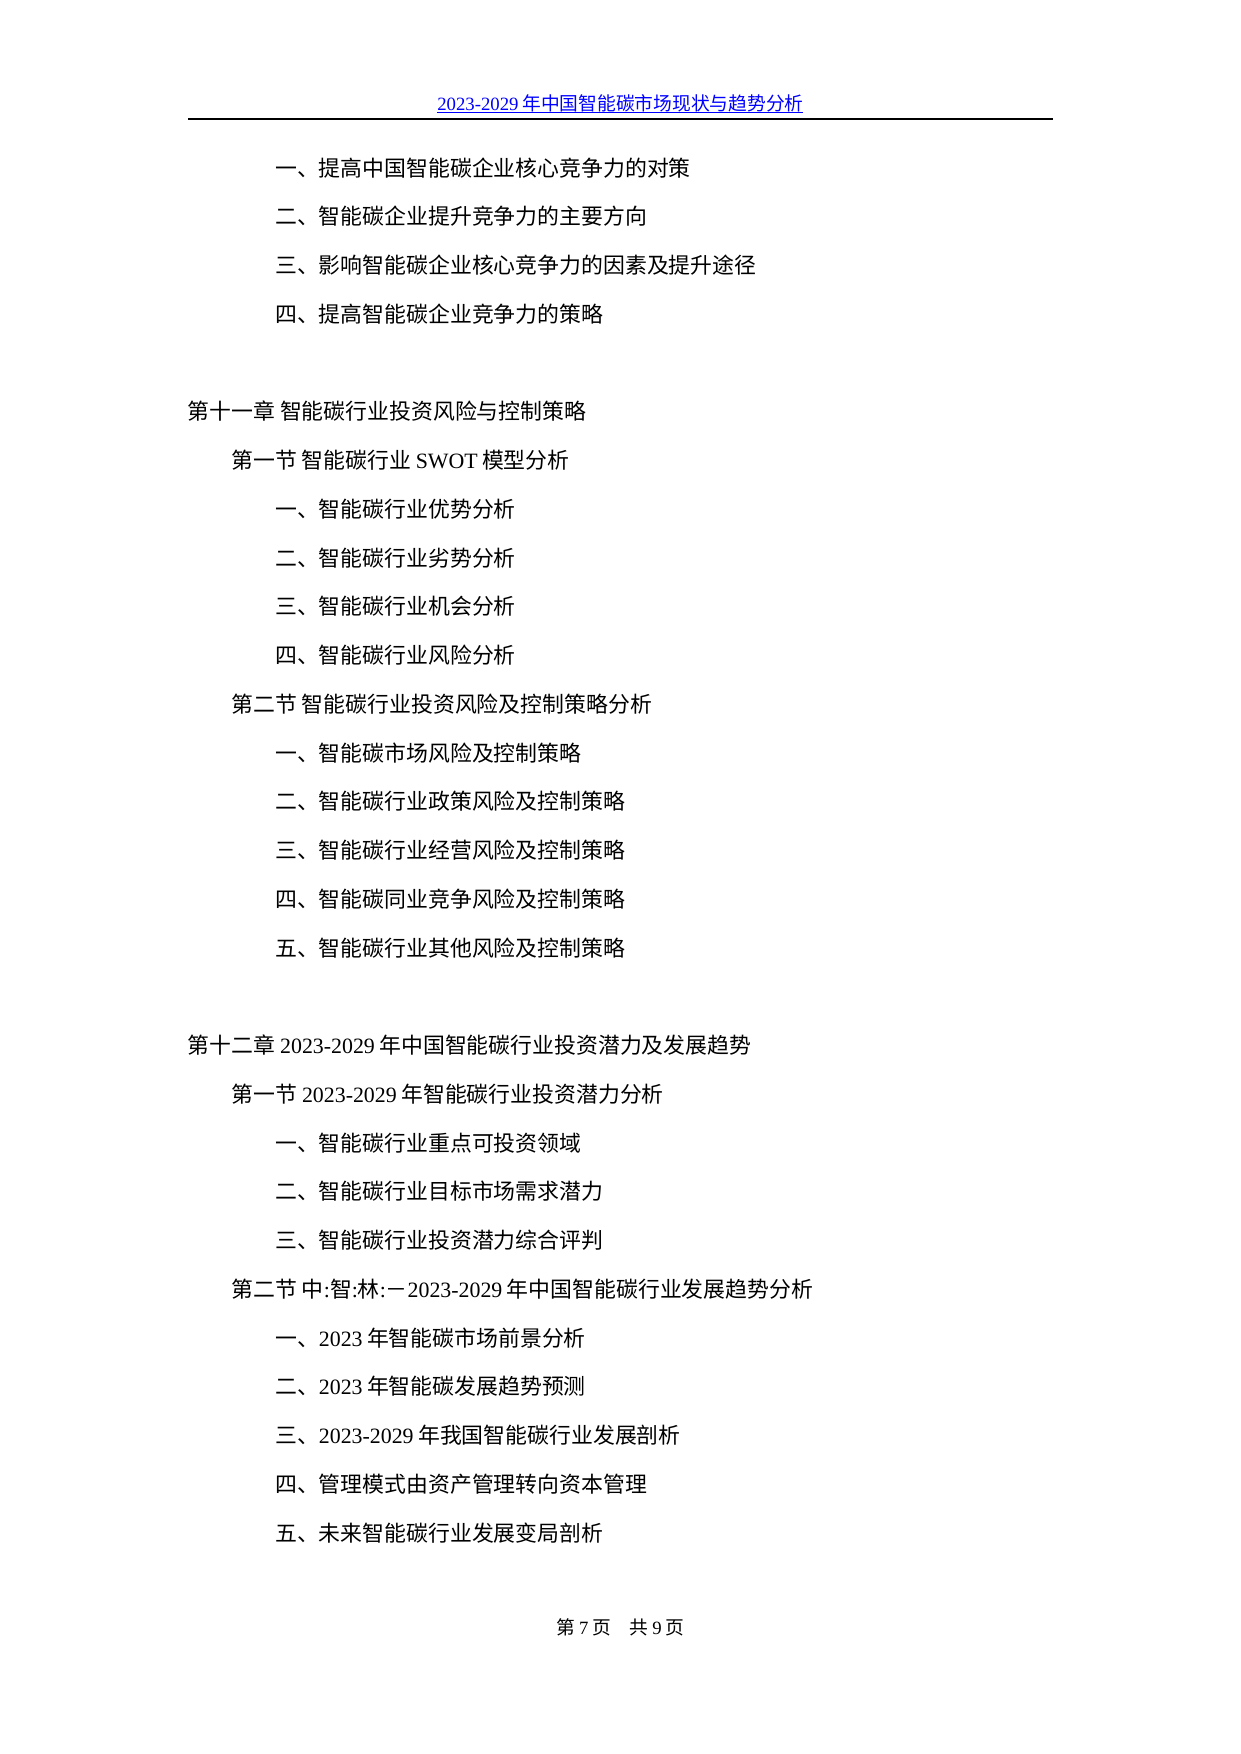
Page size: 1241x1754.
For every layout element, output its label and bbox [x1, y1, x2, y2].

text [187, 150, 1053, 1548]
